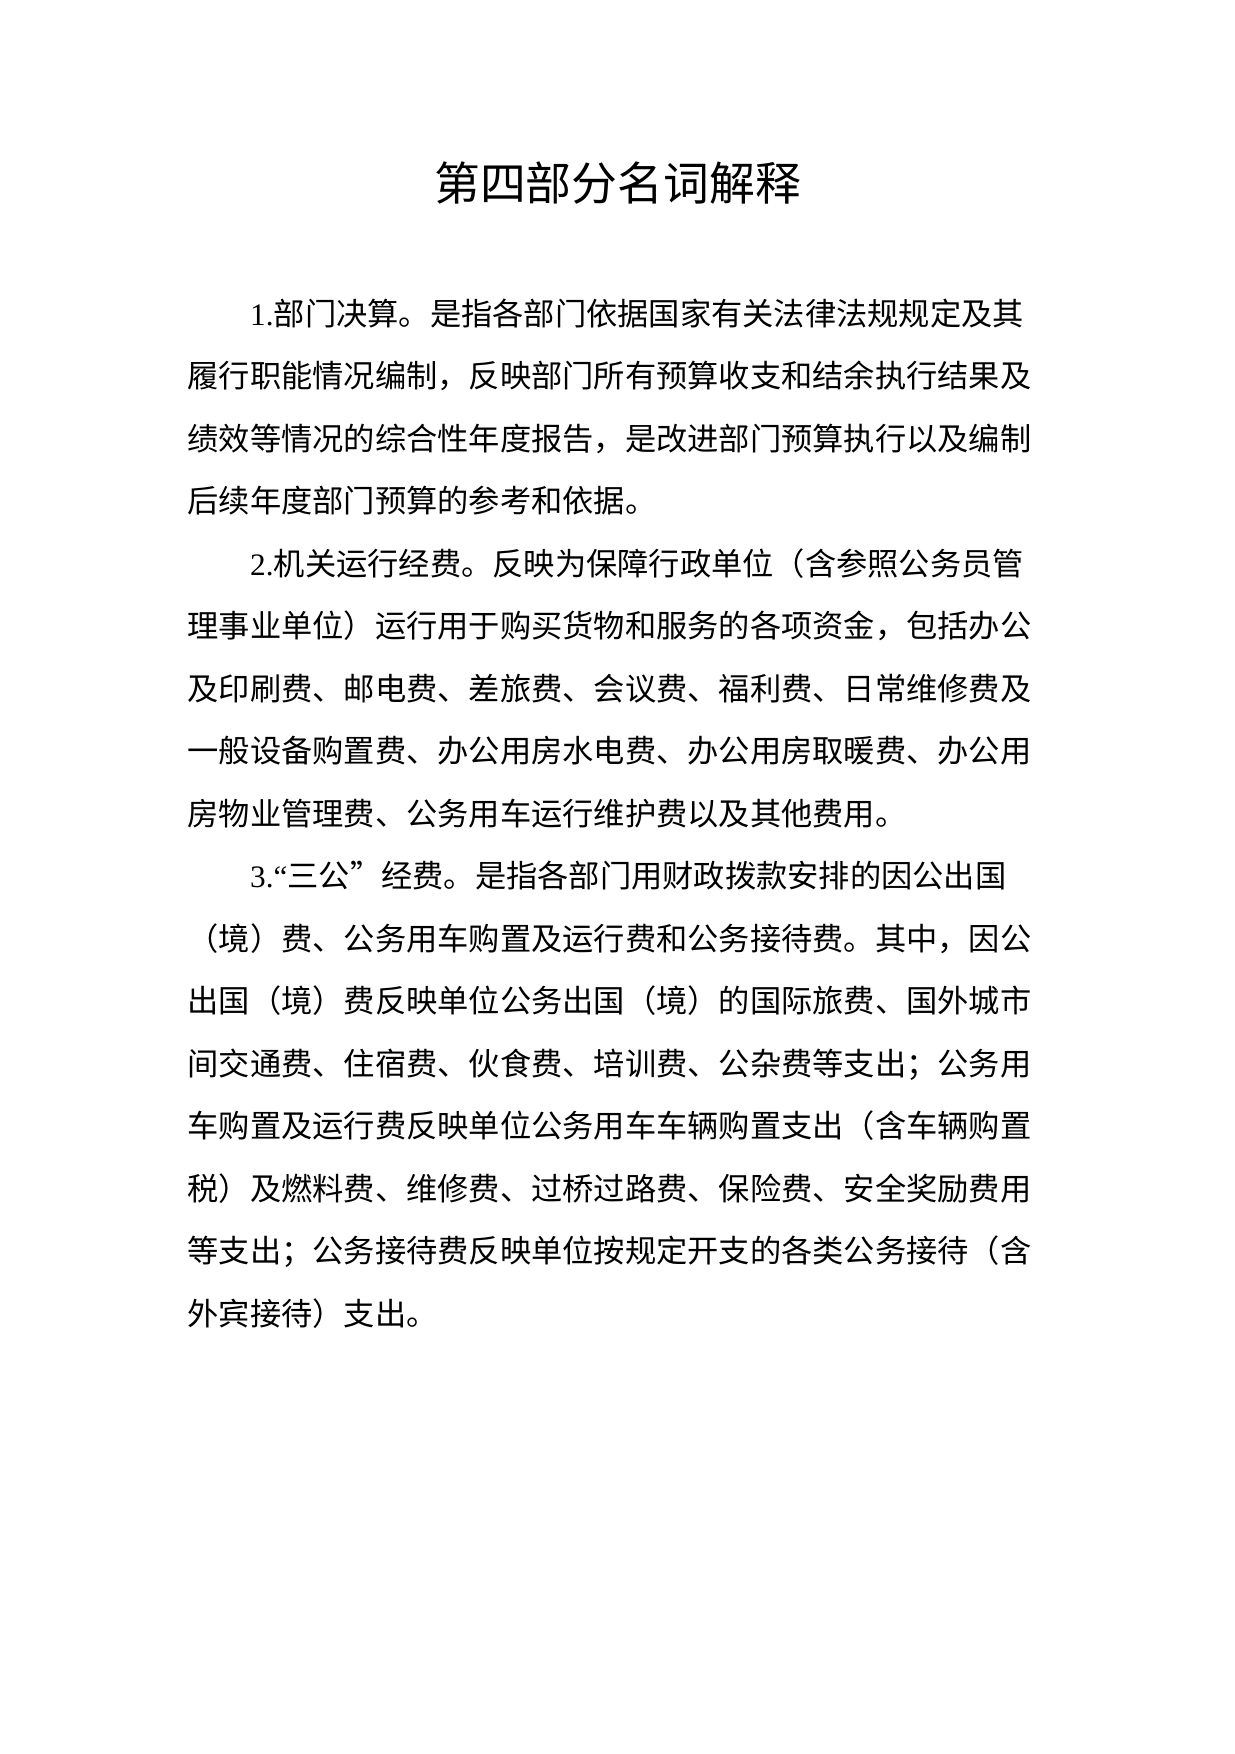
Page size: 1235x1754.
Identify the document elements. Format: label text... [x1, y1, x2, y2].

text 3.“三公”经费。是指各部门用财政拨款安排的因公出国（境）费、公务用车购置及运行费和公务接待费。其中，因公出国（境）费反映单位公务出国（境）的国际旅费、国外城市间交通费、住宿费、伙食费、培训费、公杂费等支出；公务用车购置及运行费反映单位公务用车车辆购置支出（含车辆购置税）及燃料费、维修费、过桥过路费、保险费、安全奖励费用等支出；公务接待费反映单位按规定开支的各类公务接待（含外宾接待）支出。 [187, 837, 1047, 1337]
text 第四部分名词解释 [187, 150, 1047, 212]
text 1.部门决算。是指各部门依据国家有关法律法规规定及其履行职能情况编制，反映部门所有预算收支和结余执行结果及绩效等情况的综合性年度报告，是改进部门预算执行以及编制后续年度部门预算的参考和依据。 [187, 275, 1047, 525]
text 2.机关运行经费。反映为保障行政单位（含参照公务员管理事业单位）运行用于购买货物和服务的各项资金，包括办公及印刷费、邮电费、差旅费、会议费、福利费、日常维修费及一般设备购置费、办公用房水电费、办公用房取暖费、办公用房物业管理费、公务用车运行维护费以及其他费用。 [187, 525, 1047, 837]
